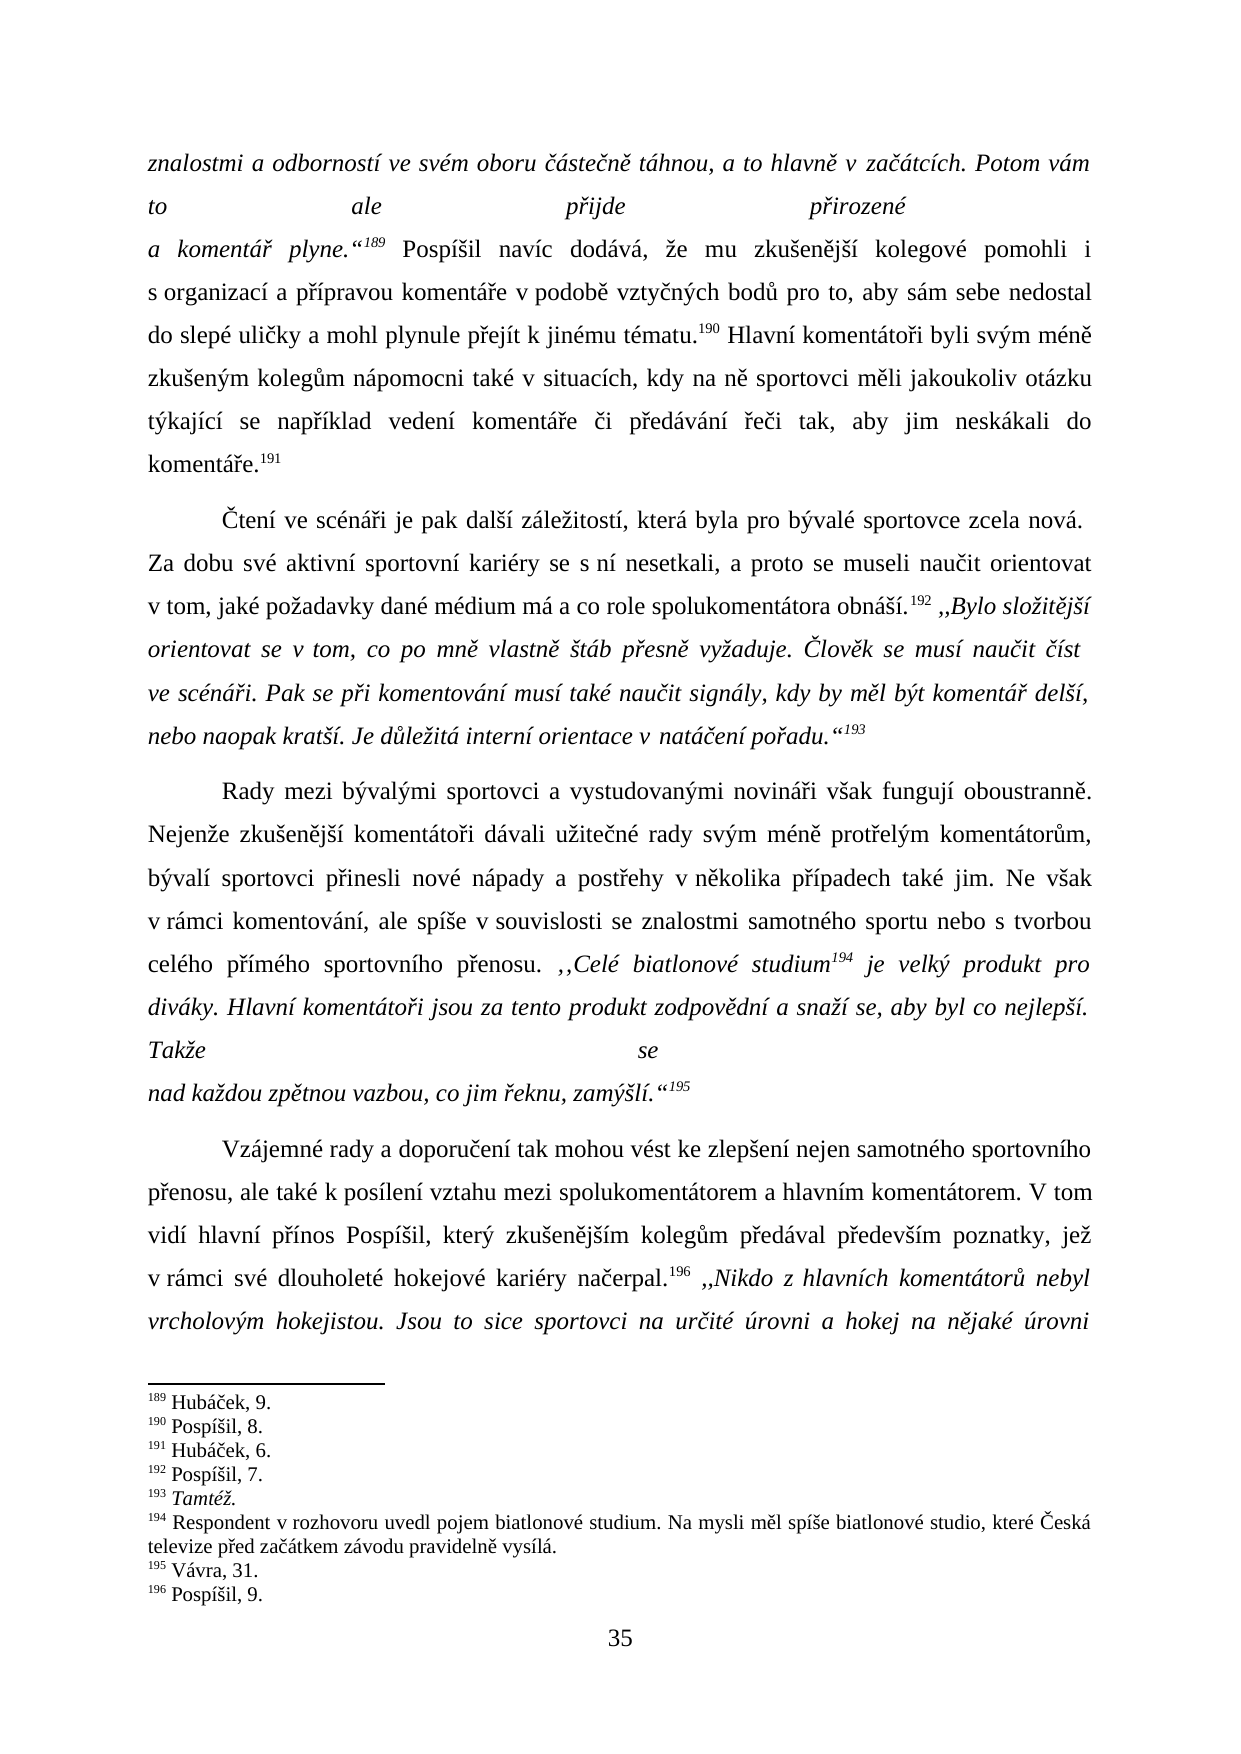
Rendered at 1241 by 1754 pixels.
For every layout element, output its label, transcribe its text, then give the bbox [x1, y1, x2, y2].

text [148, 148, 1092, 478]
text Čtení ve scénáři je pak další záležitostí, která byla pro bývalé sportovce zcela nová. Za dobu své aktivní sportovní kariéry se s ní nesetkali, a proto se museli naučit orientovat v tom, jaké požadavky dané médium má a co role spolukomentátora obnáší. ,,Bylo složitější orientovat se v tom, co po mně vlastně štáb přesně vyžaduje. Člověk se musí naučit číst ve scénáři. Pak se při komentování musí také naučit signály, kdy by měl být komentář delší, nebo naopak kratší. Je důležitá interní orientace v natáčení pořadu.“ [148, 505, 1092, 749]
text Rady mezi bývalými sportovci a vystudovanými novináři však fungují oboustranně. Nejenže zkušenější komentátoři dávali užitečné rady svým méně protřelým komentátorům, bývalí sportovci přinesli nové nápady a postřehy v několika případech také jim. Ne však v rámci komentování, ale spíše v souvislosti se znalostmi samotného sportu nebo s tvorbou celého přímého sportovního přenosu. ‚‚Celé biatlonové studium je velký produkt pro diváky. Hlavní komentátoři jsou za tento produkt zodpovědní a snaží se, aby byl co nejlepší. Takže se nad každou zpětnou vazbou, co jim řeknu, zamýšlí.“ [148, 776, 1092, 1107]
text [148, 1134, 1092, 1335]
